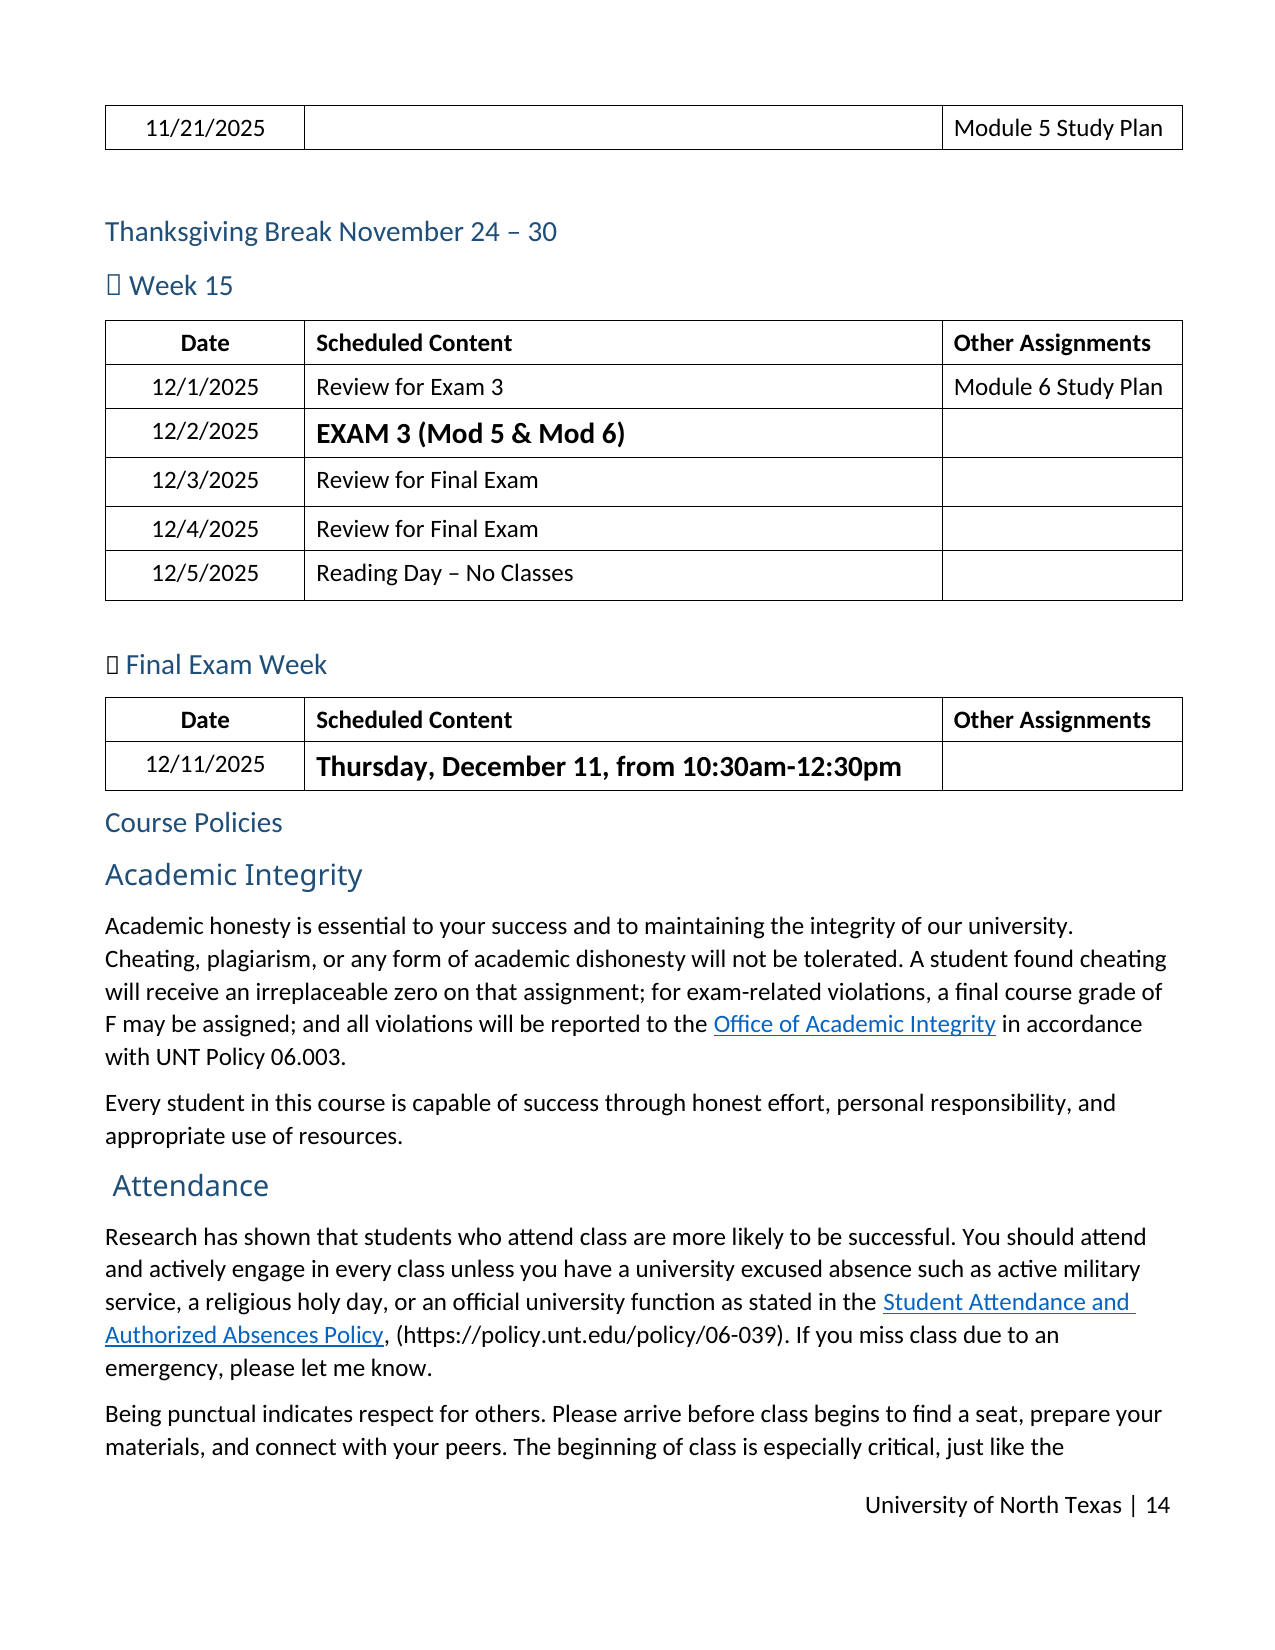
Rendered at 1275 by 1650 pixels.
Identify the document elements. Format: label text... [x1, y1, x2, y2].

table_cell Reading Day – No Classes [305, 551, 942, 599]
table_cell [943, 551, 1182, 599]
table_header Other Assignments [943, 698, 1182, 741]
table_cell [305, 106, 942, 149]
table_header Scheduled Content [305, 698, 942, 741]
table_header Date [106, 698, 304, 741]
table_cell Module 5 Study Plan [943, 106, 1182, 149]
text Every student in this course is capable of success through honest effort, personal responsibility, and appropriate use of resources. [105, 1087, 1170, 1150]
table_cell 12/2/2025 [106, 409, 304, 457]
subtitle Course Policies [105, 804, 1170, 839]
table_cell [943, 409, 1182, 457]
table_cell Review for Exam 3 [305, 365, 942, 408]
text Academic honesty is essential to your success and to maintaining the integrity of our university. Cheating, plagiarism, or any form of academic dishonesty will not be tolerated. A student found cheating will receive an irreplaceable zero on that assignment; for exam-related violations, a final course grade of F may be assigned; and all violations will be reported to the Office of Academic Integrity in accordance with UNT Policy 06.003. [105, 910, 1170, 1072]
table_cell 12/11/2025 [106, 742, 304, 790]
table_cell [943, 507, 1182, 550]
table_cell Module 6 Study Plan [943, 365, 1182, 408]
table_cell Review for Final Exam [305, 507, 942, 550]
table_cell 11/21/2025 [106, 106, 304, 149]
subtitle 📅 Week 15 [105, 264, 1170, 304]
table_cell 12/3/2025 [106, 458, 304, 506]
table_cell Thursday, December 11, from 10:30am-12:30pm [305, 742, 942, 790]
table_header Other Assignments [943, 321, 1182, 364]
table_cell [943, 742, 1182, 790]
table_header Date [106, 321, 304, 364]
text Final Exam Week [105, 646, 1170, 682]
table_cell Review for Final Exam [305, 458, 942, 506]
table_header Scheduled Content [305, 321, 942, 364]
text Research has shown that students who attend class are more likely to be successful. You should attend and actively engage in every class unless you have a university excused absence such as active military service, a religious holy day, or an official university function as stated in the Student Attendance and Authorized Absences Policy, (https://policy.unt.edu/policy/06-039). If you miss class due to an emergency, please let me know. [105, 1221, 1170, 1383]
table_cell 12/1/2025 [106, 365, 304, 408]
table_cell 12/4/2025 [106, 507, 304, 550]
subtitle Thanksgiving Break November 24 – 30 [105, 213, 1170, 249]
table_cell EXAM 3 (Mod 5 & Mod 6) [305, 409, 942, 457]
subtitle Attendance [105, 1165, 1170, 1205]
table_cell 12/5/2025 [106, 551, 304, 599]
subtitle Academic Integrity [105, 854, 1170, 894]
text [105, 1398, 1170, 1461]
table_cell [943, 458, 1182, 506]
